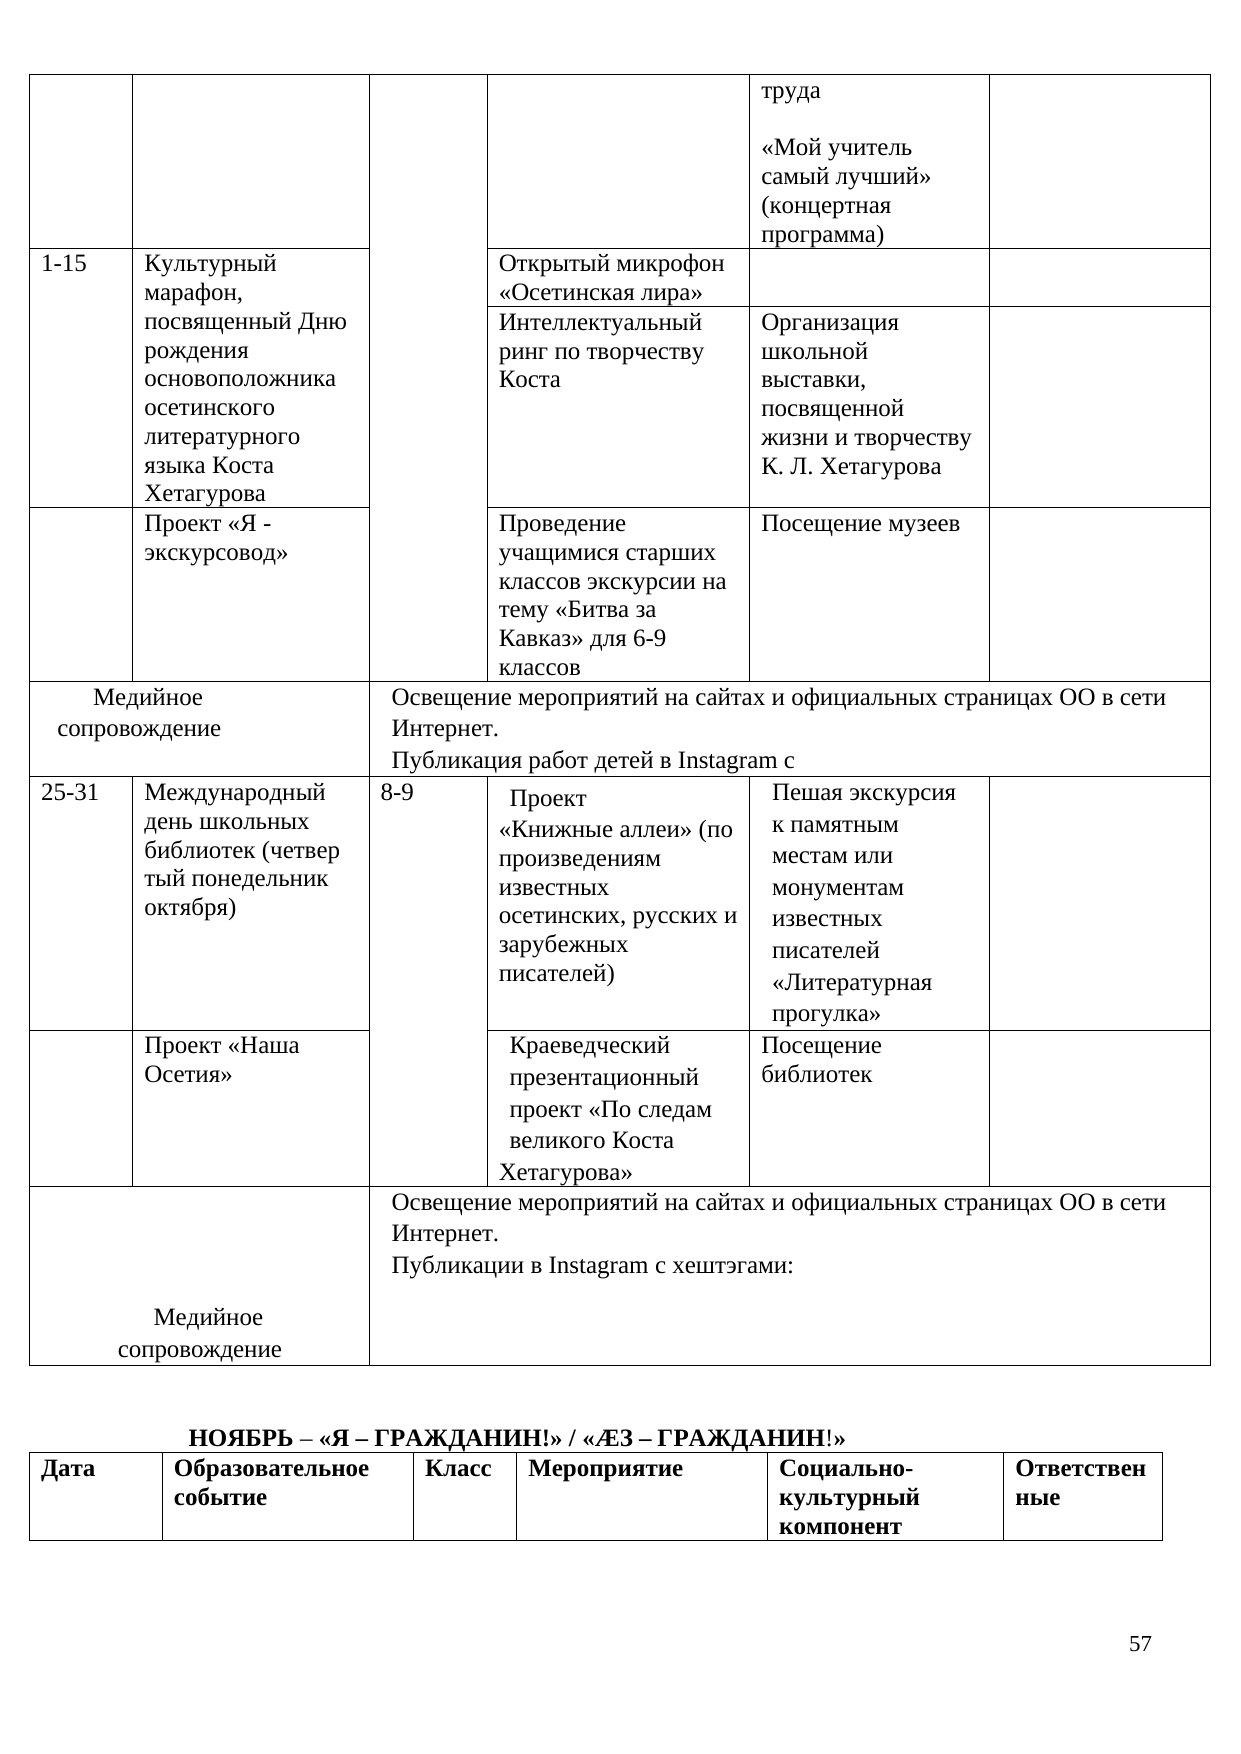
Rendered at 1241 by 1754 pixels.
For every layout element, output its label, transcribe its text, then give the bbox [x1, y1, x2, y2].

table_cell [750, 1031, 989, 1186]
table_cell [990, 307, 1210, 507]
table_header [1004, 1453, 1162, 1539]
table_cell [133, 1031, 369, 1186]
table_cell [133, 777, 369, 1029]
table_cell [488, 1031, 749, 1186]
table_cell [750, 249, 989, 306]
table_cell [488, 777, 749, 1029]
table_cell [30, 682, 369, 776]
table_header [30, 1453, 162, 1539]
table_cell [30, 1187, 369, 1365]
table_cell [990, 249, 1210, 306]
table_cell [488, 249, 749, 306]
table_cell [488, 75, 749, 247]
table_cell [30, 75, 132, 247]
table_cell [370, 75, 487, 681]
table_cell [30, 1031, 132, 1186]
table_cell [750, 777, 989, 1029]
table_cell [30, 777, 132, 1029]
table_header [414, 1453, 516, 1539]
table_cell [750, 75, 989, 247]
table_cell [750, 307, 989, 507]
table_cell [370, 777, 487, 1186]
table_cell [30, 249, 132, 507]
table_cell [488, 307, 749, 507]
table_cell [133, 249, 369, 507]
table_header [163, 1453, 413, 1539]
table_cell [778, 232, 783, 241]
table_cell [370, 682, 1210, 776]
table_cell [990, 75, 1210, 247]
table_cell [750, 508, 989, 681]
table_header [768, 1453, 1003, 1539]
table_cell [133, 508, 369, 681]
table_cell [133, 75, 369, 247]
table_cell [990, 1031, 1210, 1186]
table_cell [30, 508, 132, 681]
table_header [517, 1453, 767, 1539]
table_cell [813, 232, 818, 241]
text НОЯБРЬ ‒ «Я – ГРАЖДАНИН!» / «ÆЗ – ГРАЖДАНИН!» [177, 1423, 857, 1452]
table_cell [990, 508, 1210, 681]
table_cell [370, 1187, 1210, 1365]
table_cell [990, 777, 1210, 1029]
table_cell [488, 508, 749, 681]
